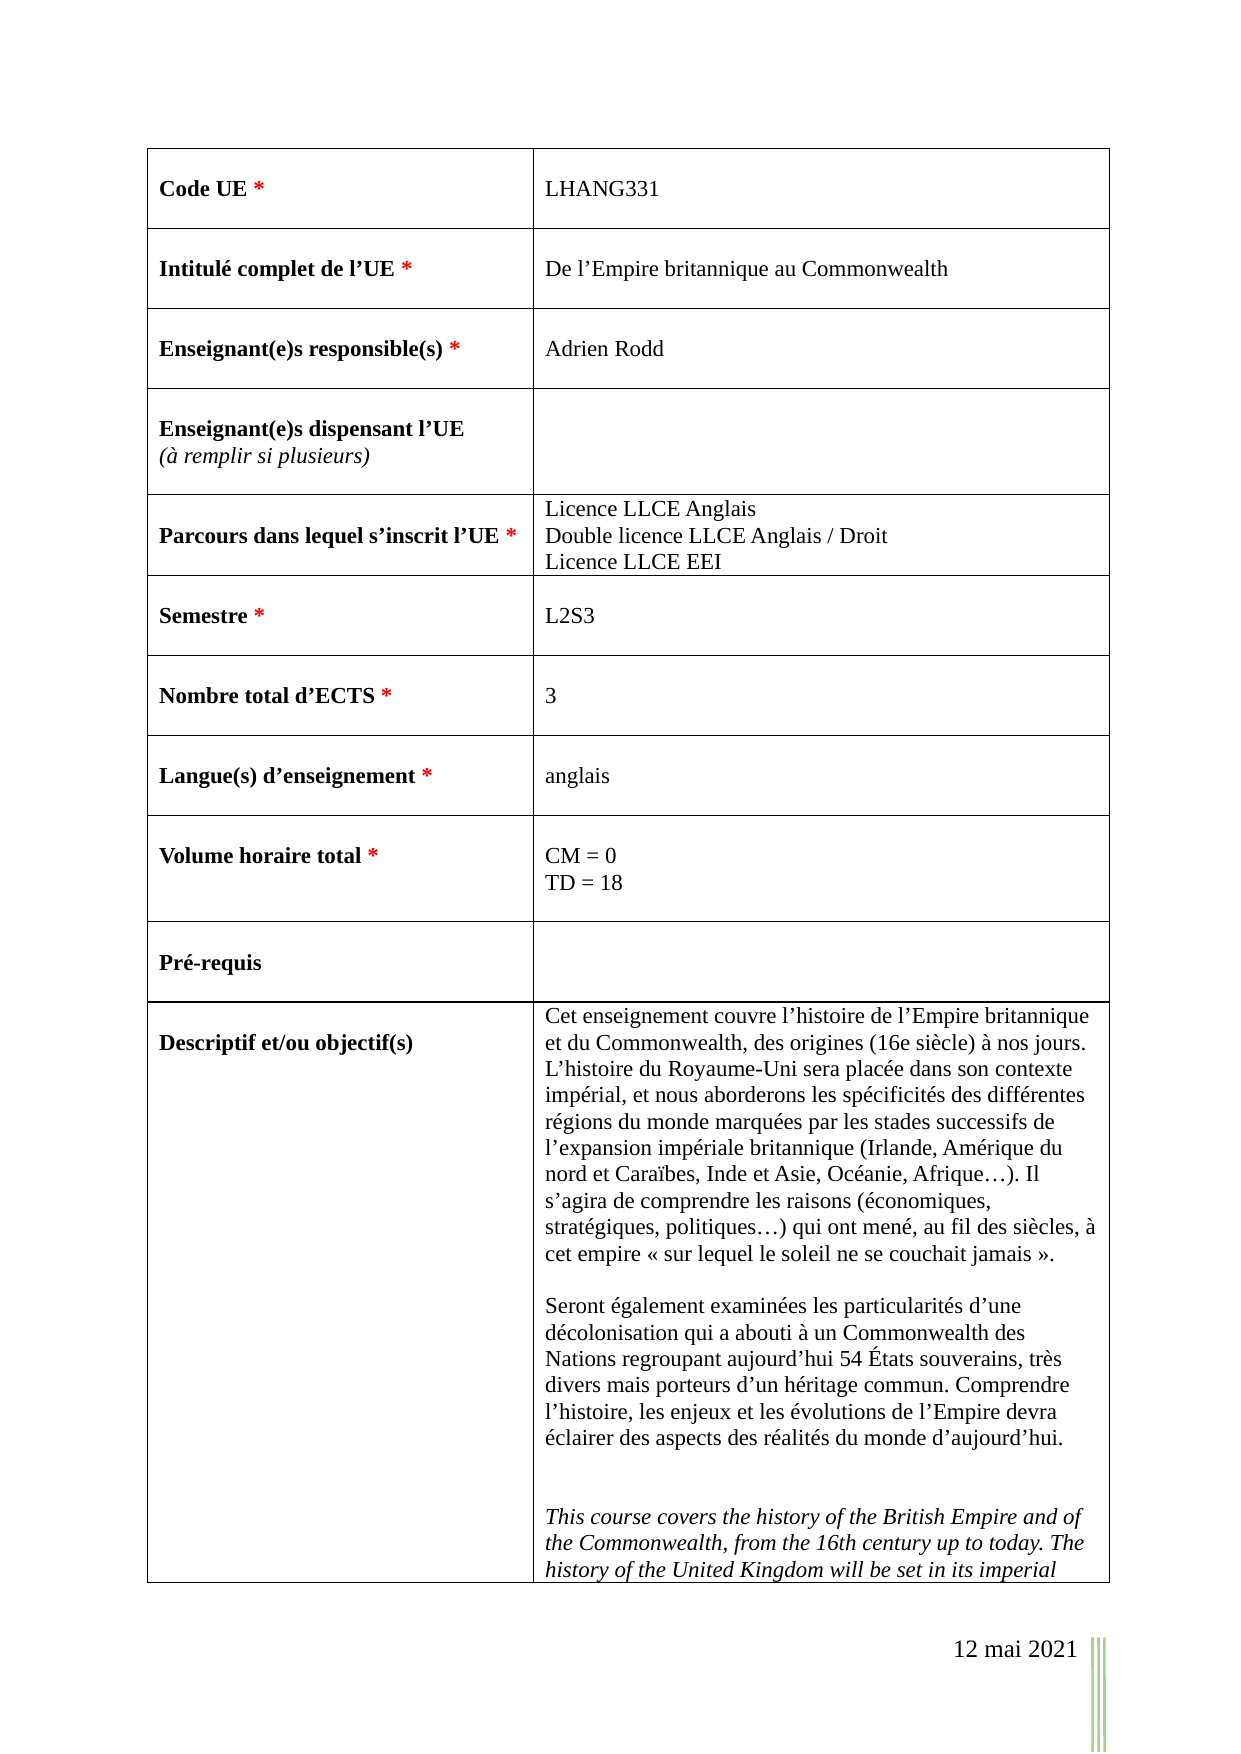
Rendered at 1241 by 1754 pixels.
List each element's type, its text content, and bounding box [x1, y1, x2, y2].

table_cell Nombre total d’ECTS * [148, 656, 533, 735]
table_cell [148, 1003, 533, 1582]
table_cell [534, 1003, 1109, 1582]
table_cell L2S3 [534, 576, 1109, 654]
table_cell Adrien Rodd [534, 309, 1109, 388]
table_cell Enseignant(e)s responsible(s) * [148, 309, 533, 388]
table_cell De l’Empire britannique au Commonwealth [534, 229, 1109, 308]
table_header Code UE * [148, 149, 533, 228]
table_cell anglais [534, 736, 1109, 815]
table_cell [534, 922, 1109, 1001]
table_cell Langue(s) d’enseignement * [148, 736, 533, 815]
table_cell [534, 389, 1109, 494]
table_cell Enseignant(e)s dispensant l’UE (à remplir si plusieurs) [148, 389, 533, 494]
table_cell CM = 0 TD = 18 [534, 816, 1109, 921]
table_cell Semestre * [148, 576, 533, 654]
table_cell Volume horaire total * [148, 816, 533, 921]
table_cell Licence LLCE Anglais Double licence LLCE Anglais / Droit Licence LLCE EEI [534, 495, 1109, 574]
table_cell Parcours dans lequel s’inscrit l’UE * [148, 495, 533, 574]
table_header LHANG331 [534, 149, 1109, 228]
table_cell 3 [534, 656, 1109, 735]
table_cell Pré-requis [148, 922, 533, 1001]
table_cell Intitulé complet de l’UE * [148, 229, 533, 308]
